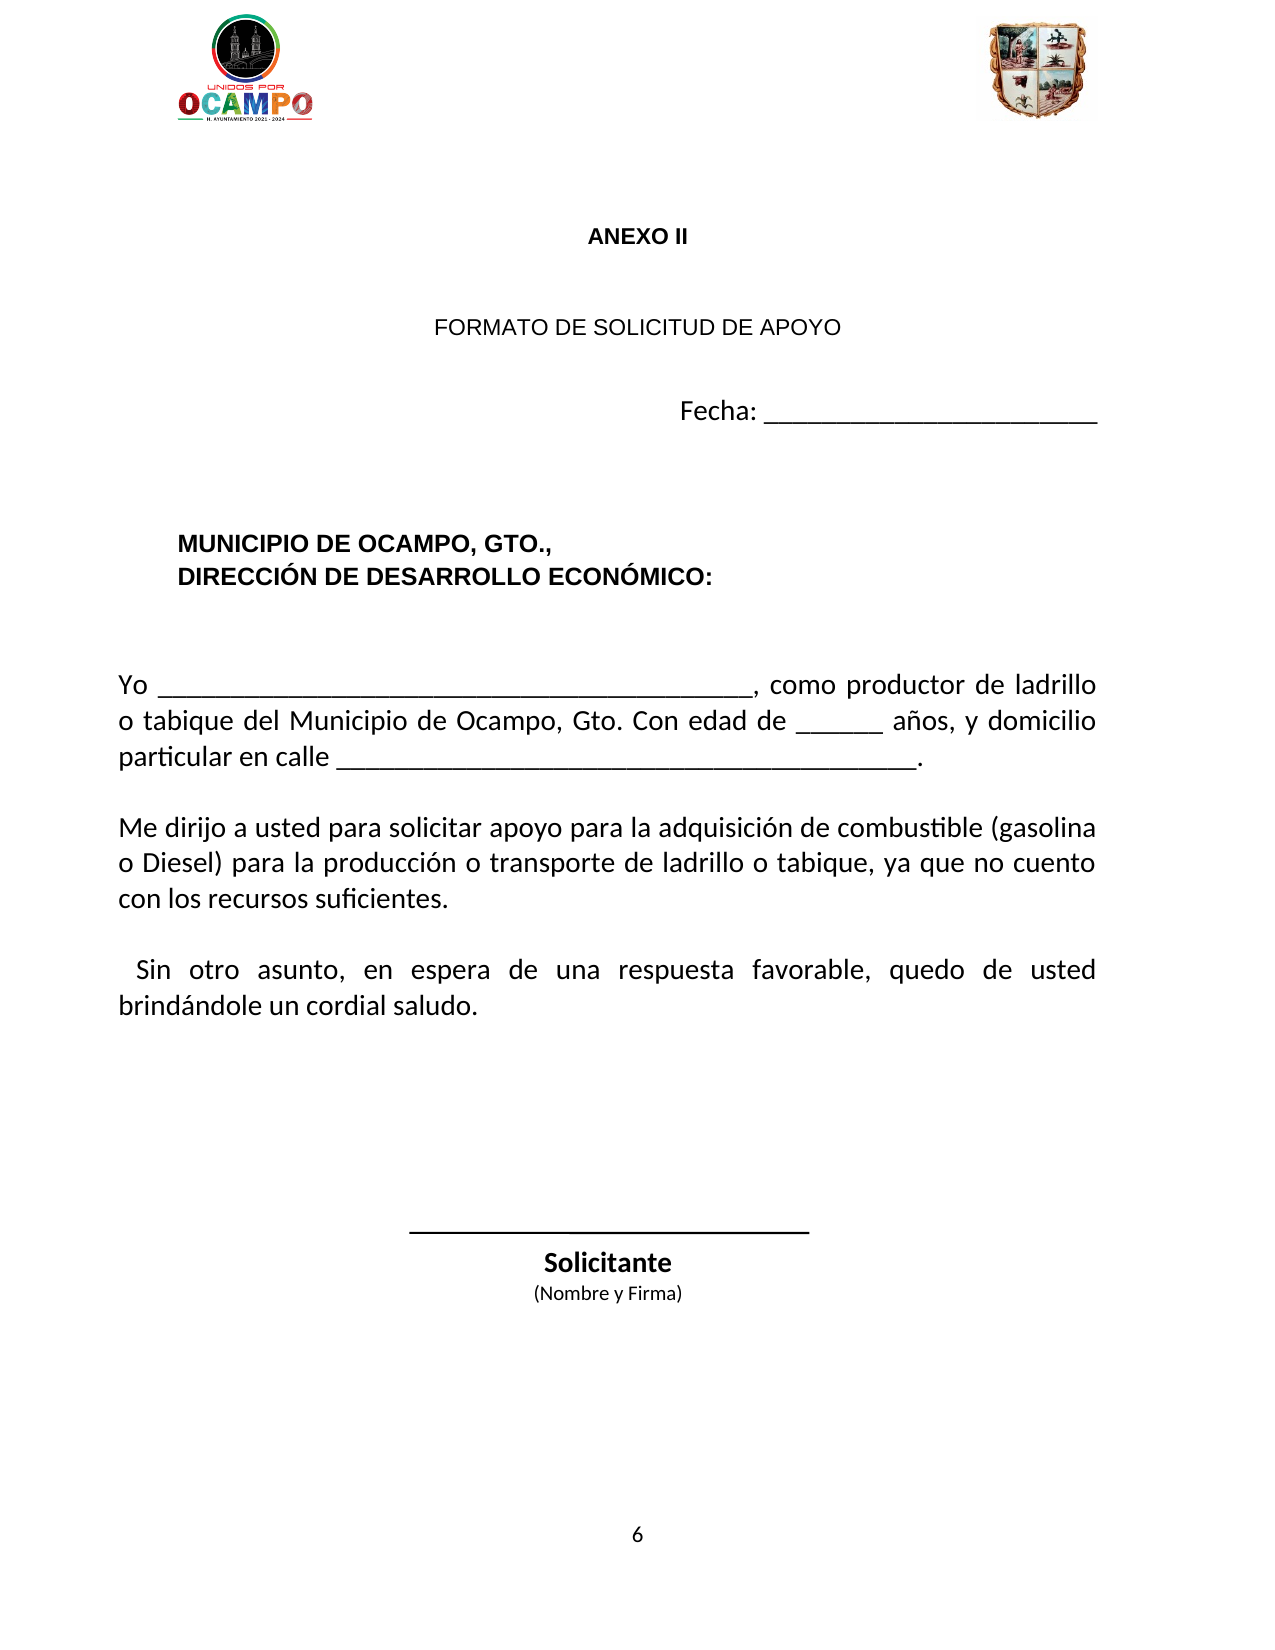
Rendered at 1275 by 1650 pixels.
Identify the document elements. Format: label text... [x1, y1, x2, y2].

picture [975, 16, 1098, 121]
text DIRECCIÓN DE DESARROLLO ECONÓMICO: [177, 562, 1098, 591]
text Sin otro asunto, en espera de una respuesta favorable, quedo de usted brindándole un cordial saludo. [118, 951, 1098, 1023]
picture [177, 14, 313, 121]
text Solicitante [118, 1244, 1098, 1280]
text MUNICIPIO DE OCAMPO, GTO., [177, 529, 1098, 558]
text Fecha: _______________________ [118, 392, 1098, 427]
text (Nombre y Firma) [118, 1280, 1098, 1305]
text FORMATO DE SOLICITUD DE APOYO [177, 313, 1098, 340]
text Me dirijo a usted para solicitar apoyo para la adquisición de combustible (gasolina o Diesel) para la producción o transporte de ladrillo o tabique, ya que no cuento con los recursos suficientes. [118, 809, 1098, 916]
text ANEXO II [177, 223, 1098, 249]
text Yo _________________________________________, como productor de ladrillo o tabique del Municipio de Ocampo, Gto. Con edad de ______ años, y domicilio particular en calle ________________________________________. [118, 666, 1098, 773]
